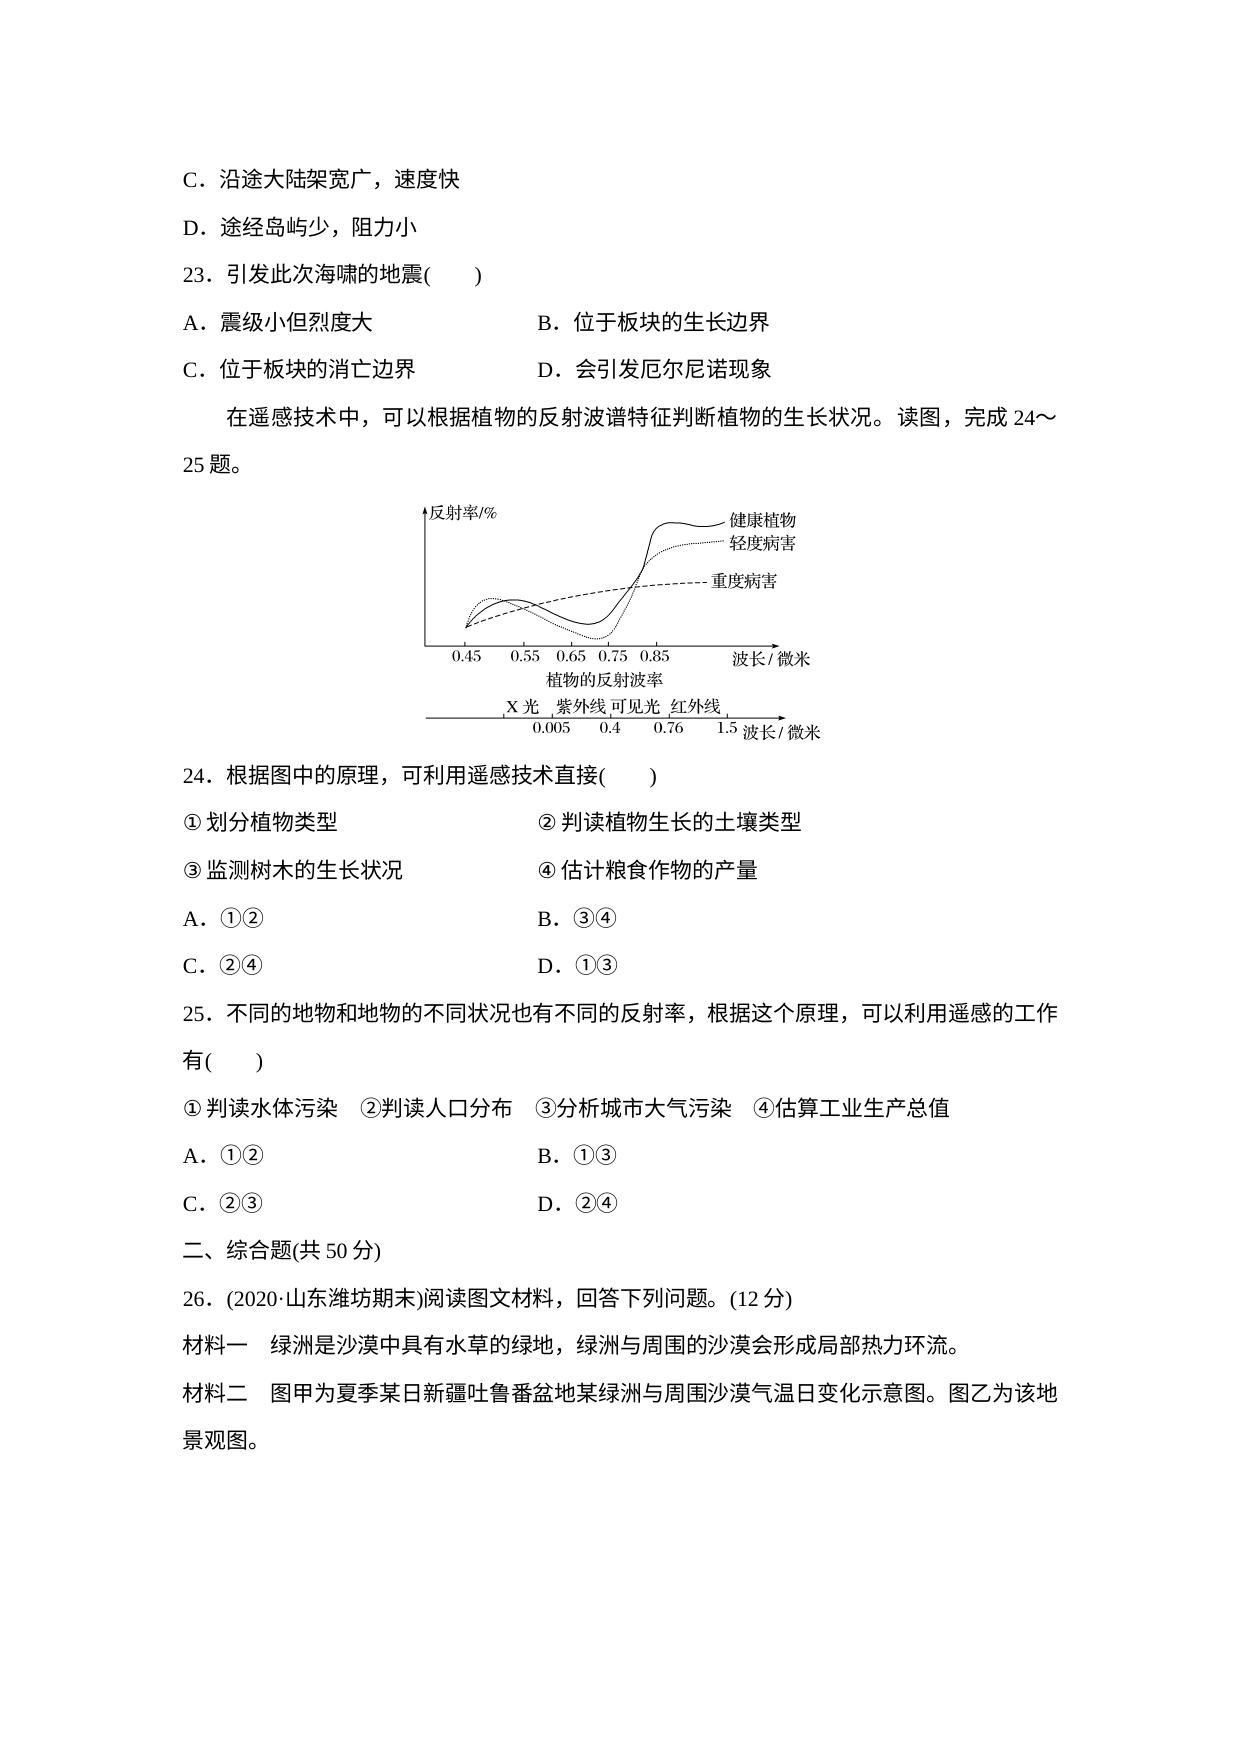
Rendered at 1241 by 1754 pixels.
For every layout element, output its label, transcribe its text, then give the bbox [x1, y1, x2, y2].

text 23．引发此次海啸的地震( ) [183, 257, 1058, 289]
text ①判读水体污染 ②判读人口分布 ③分析城市大气污染 ④估算工业生产总值 [183, 1091, 1058, 1122]
text A．①② B．①③ [183, 1138, 1058, 1170]
text C．沿途大陆架宽广，速度快 [183, 162, 1058, 194]
text 25．不同的地物和地物的不同状况也有不同的反射率，根据这个原理，可以利用遥感的工作有( ) [183, 996, 1058, 1075]
text 二、综合题(共50分) [183, 1233, 1058, 1265]
text 26．(2020·山东潍坊期末)阅读图文材料，回答下列问题。(12分) [183, 1281, 1058, 1312]
text C．位于板块的消亡边界 D．会引发厄尔尼诺现象 [183, 352, 1058, 384]
text 材料二 图甲为夏季某日新疆吐鲁番盆地某绿洲与周围沙漠气温日变化示意图。图乙为该地景观图。 [183, 1376, 1058, 1455]
text A．①② B．③④ [183, 901, 1058, 932]
text C．②③ D．②④ [183, 1186, 1058, 1217]
text A．震级小但烈度大 B．位于板块的生长边界 [183, 304, 1058, 336]
text ③监测树木的生长状况 ④估计粮食作物的产量 [183, 853, 1058, 885]
picture [417, 494, 823, 743]
text ①划分植物类型 ②判读植物生长的土壤类型 [183, 805, 1058, 837]
text C．②④ D．①③ [183, 948, 1058, 980]
text D．途经岛屿少，阻力小 [183, 209, 1058, 241]
text 24．根据图中的原理，可利用遥感技术直接( ) [183, 758, 1058, 789]
text 在遥感技术中，可以根据植物的反射波谱特征判断植物的生长状况。读图，完成24～25题。 [183, 399, 1058, 479]
text 材料一 绿洲是沙漠中具有水草的绿地，绿洲与周围的沙漠会形成局部热力环流。 [183, 1328, 1058, 1360]
